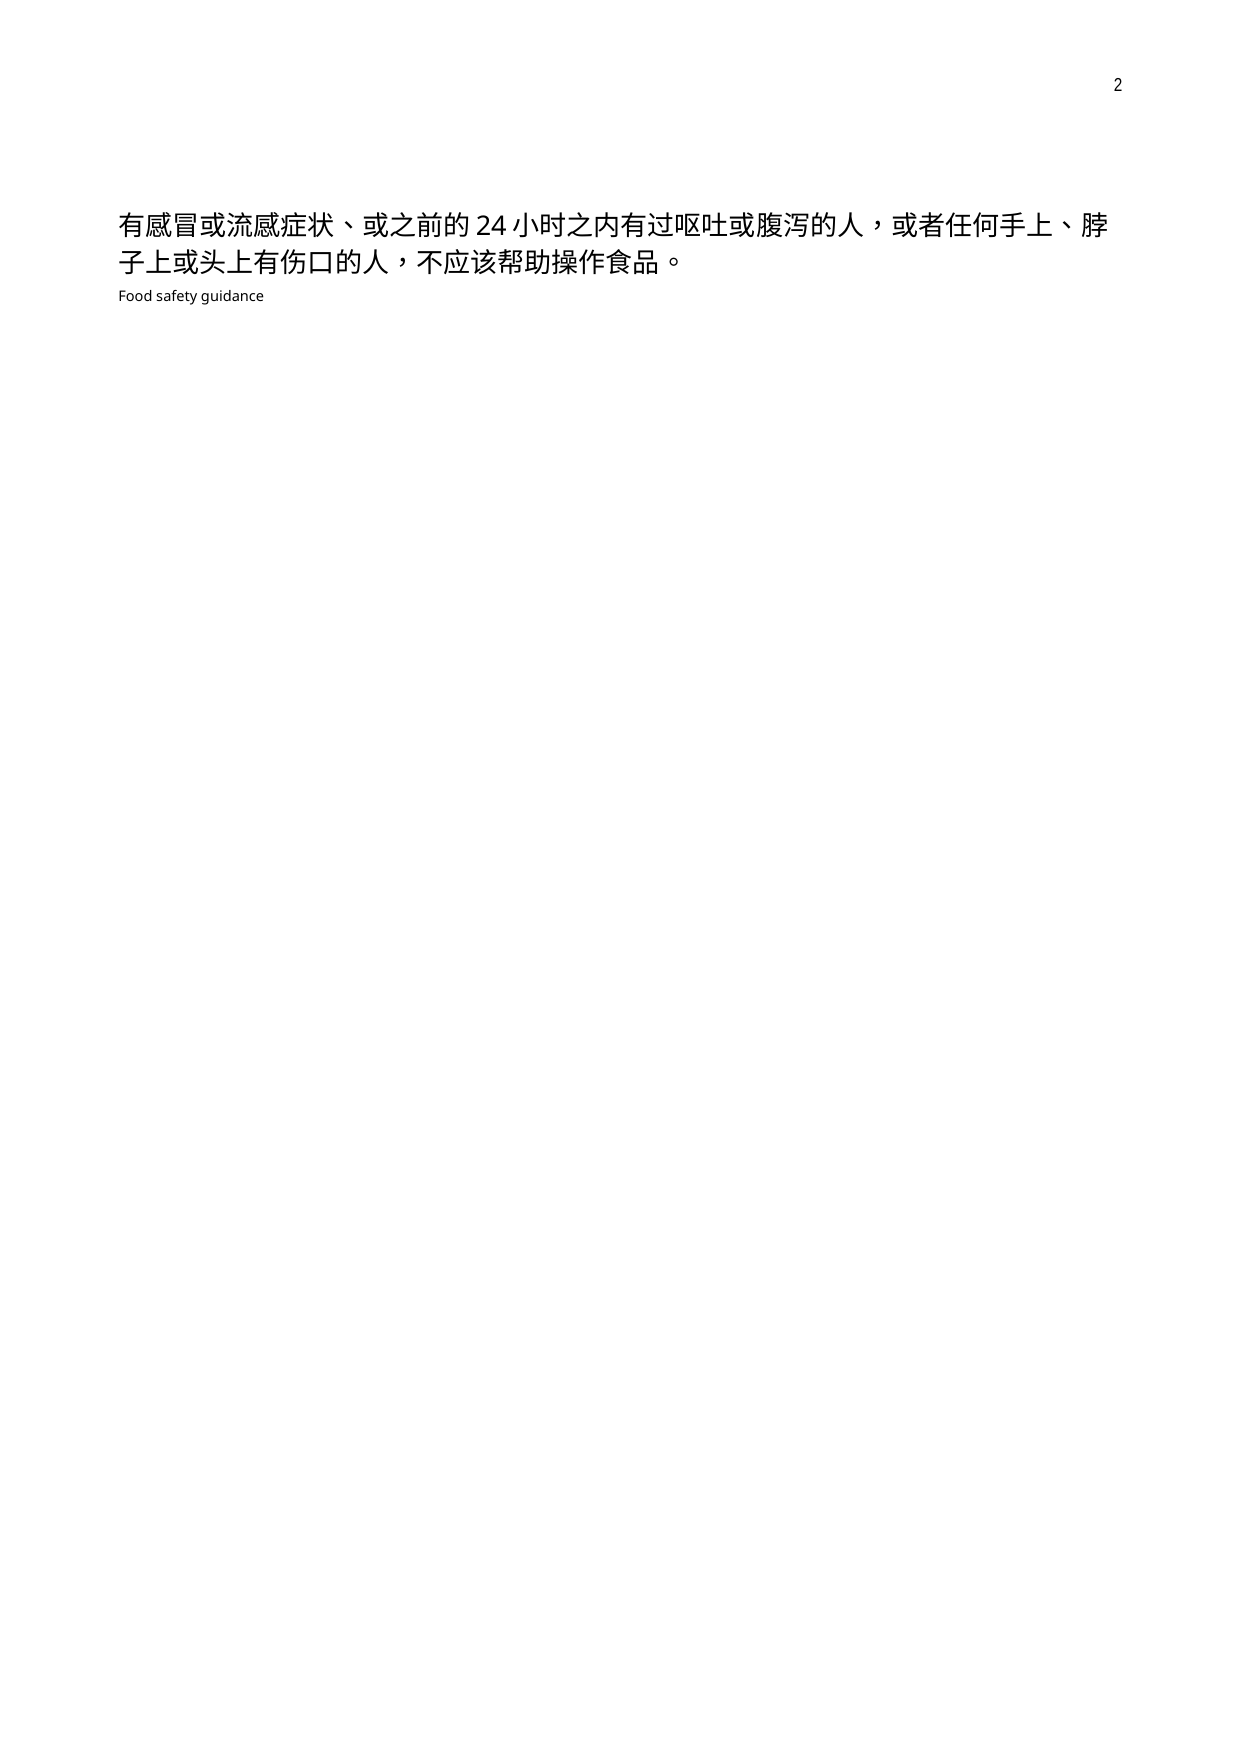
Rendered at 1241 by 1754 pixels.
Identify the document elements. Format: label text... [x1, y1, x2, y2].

text 有感冒或流感症状、或之前的24小时之内有过呕吐或腹泻的人，或者任何手上、脖子上或头上有伤口的人，不应该帮助操作食品。 [118, 207, 1122, 281]
text Food safety guidance [118, 281, 1122, 306]
